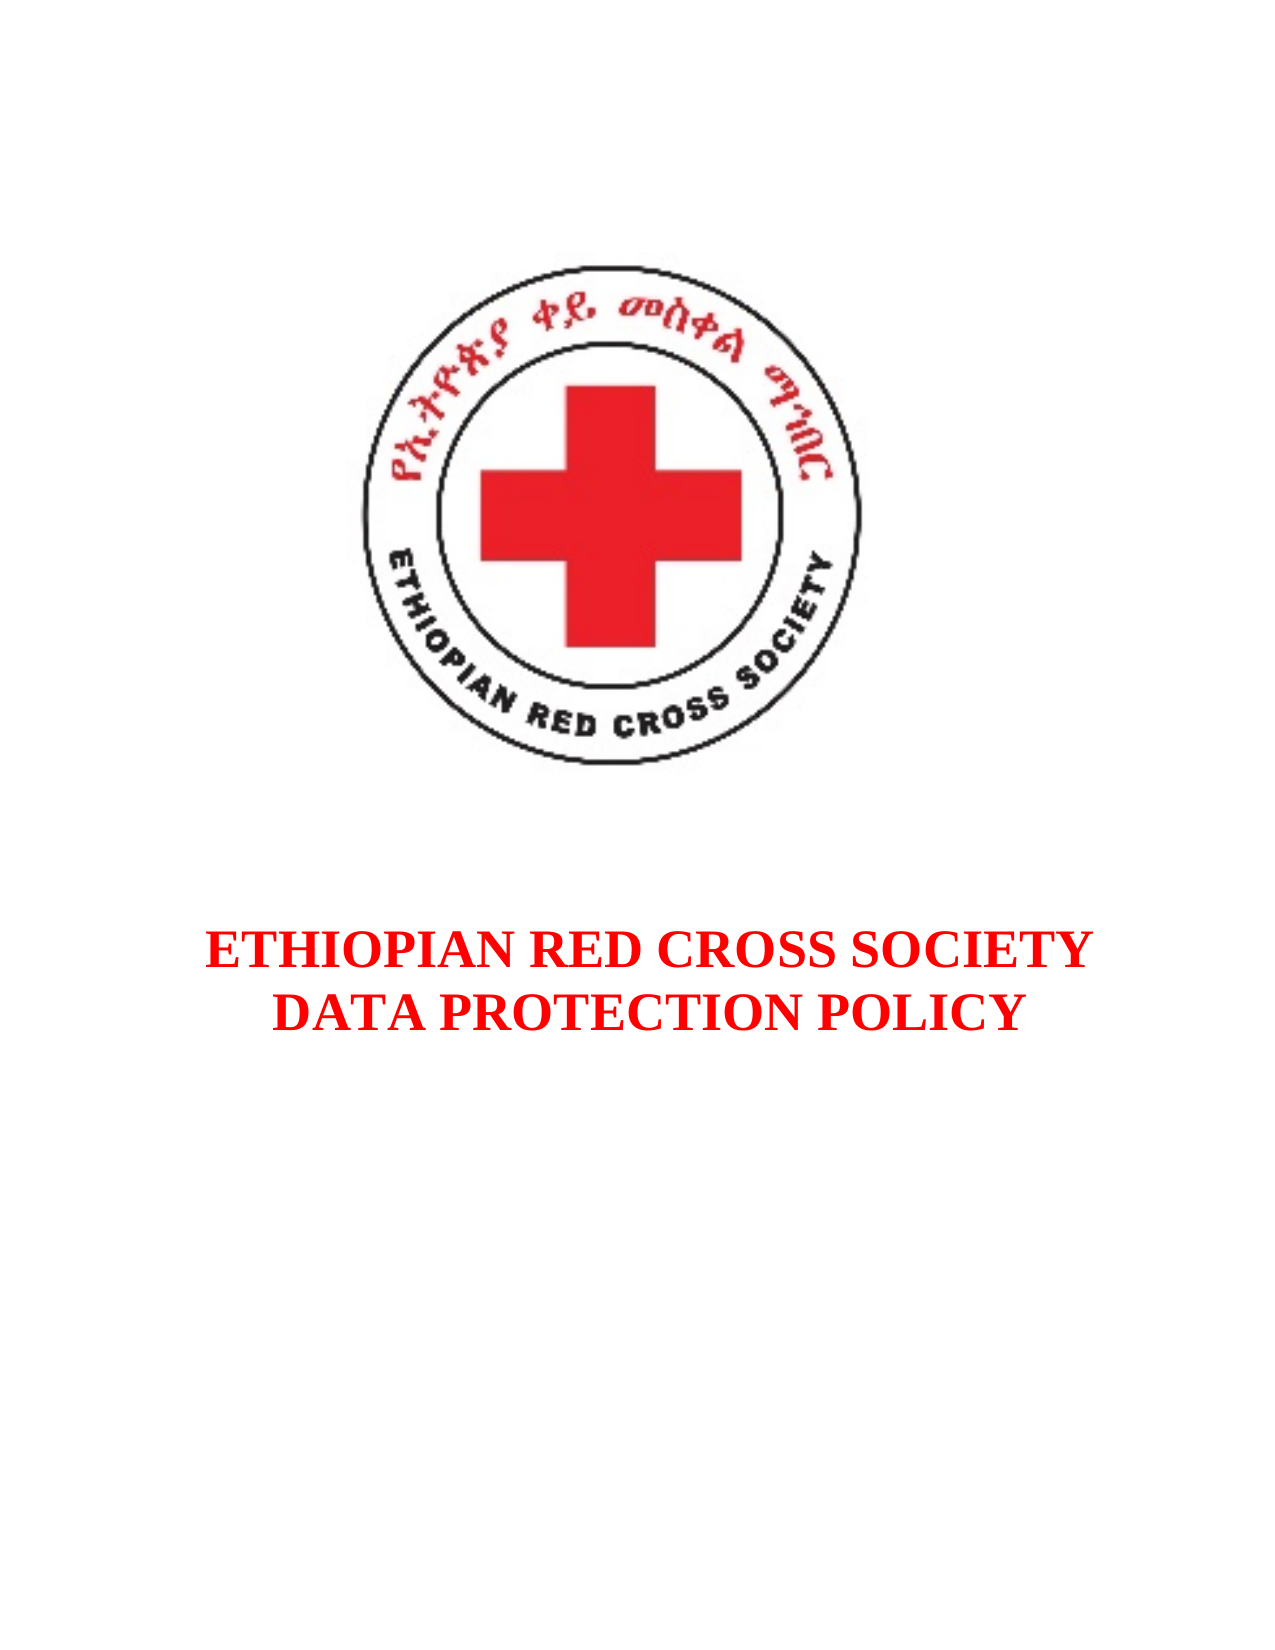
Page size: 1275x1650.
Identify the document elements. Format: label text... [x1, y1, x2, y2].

text ethiopian red cross society Data Protection policy [139, 917, 1161, 1042]
picture [346, 252, 878, 784]
